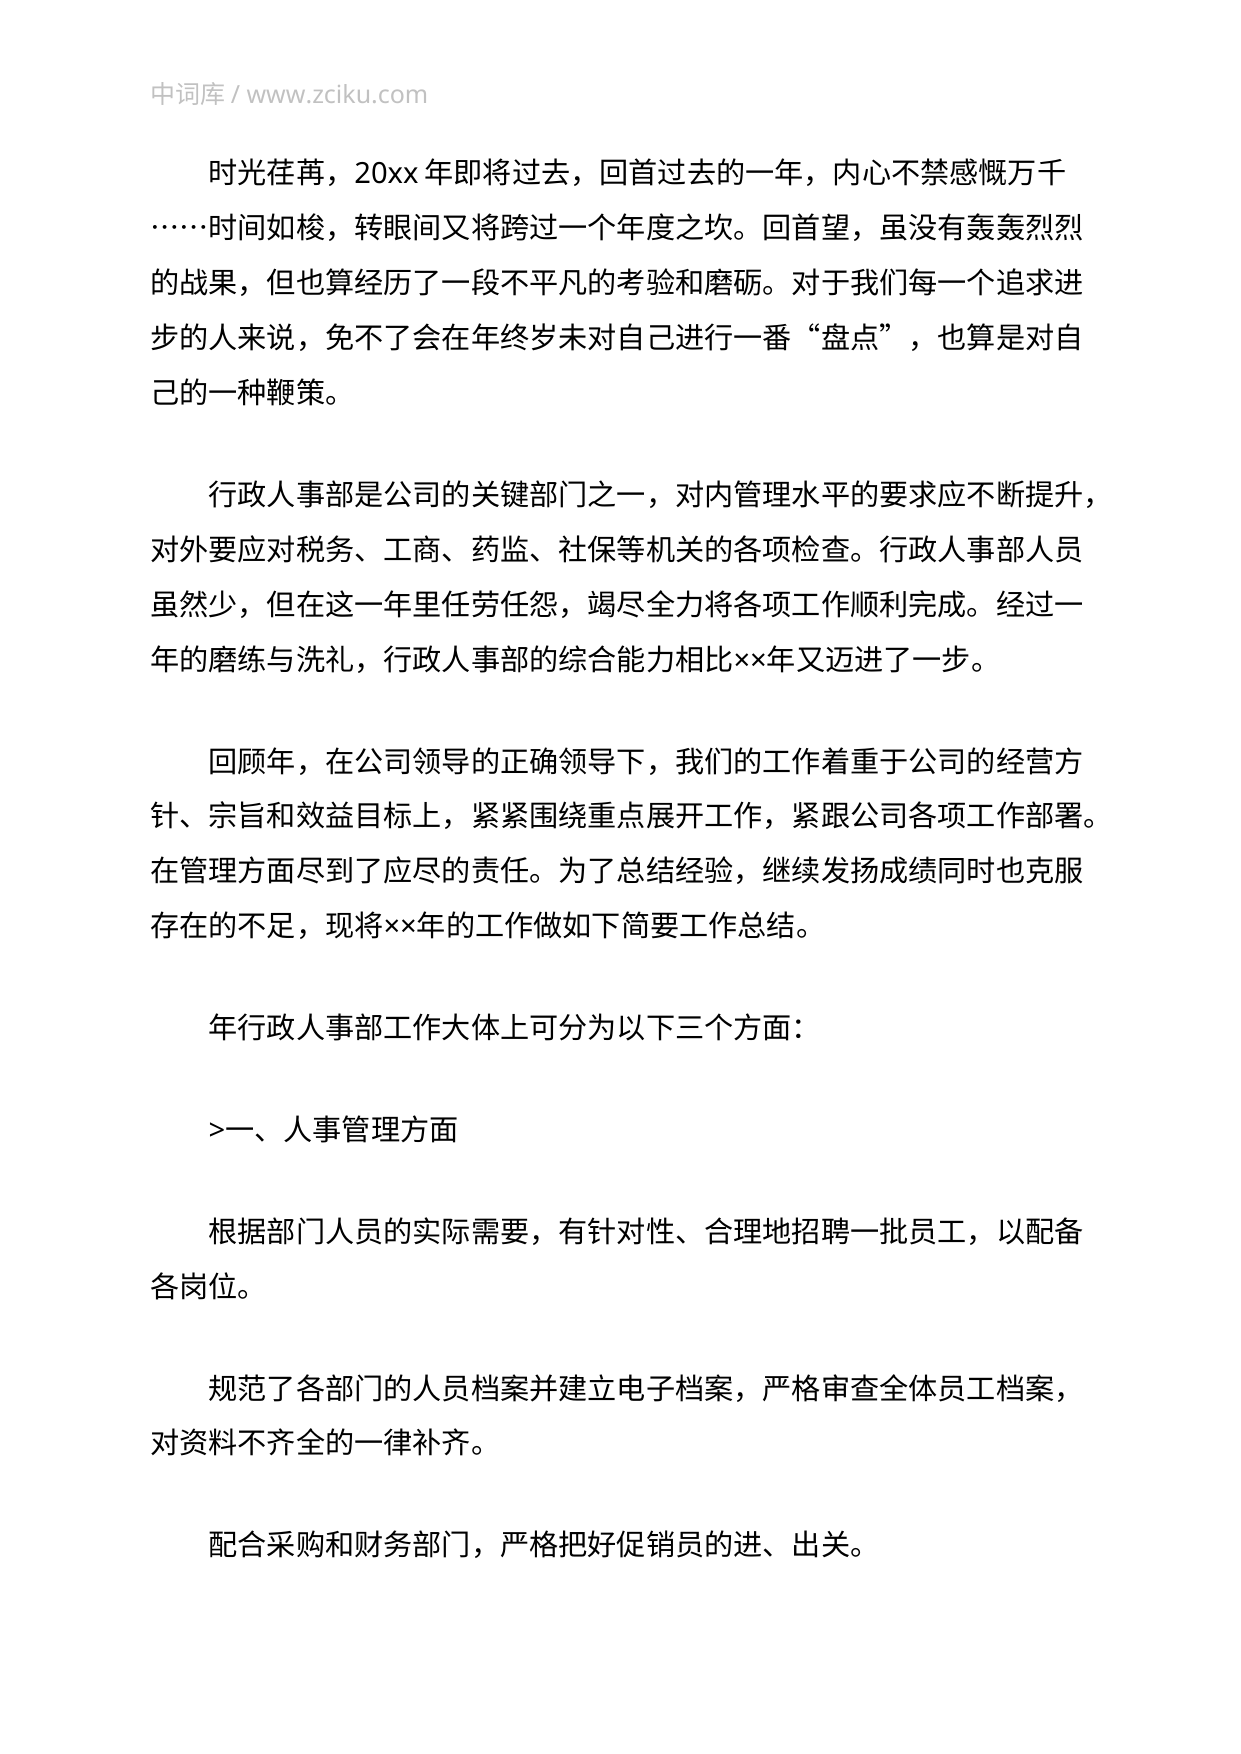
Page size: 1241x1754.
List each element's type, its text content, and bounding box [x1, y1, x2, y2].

text 年行政人事部工作大体上可分为以下三个方面： [150, 1005, 1090, 1047]
text 回顾年，在公司领导的正确领导下，我们的工作着重于公司的经营方针、宗旨和效益目标上，紧紧围绕重点展开工作，紧跟公司各项工作部署。在管理方面尽到了应尽的责任。为了总结经验，继续发扬成绩同时也克服存在的不足，现将××年的工作做如下简要工作总结。 [150, 738, 1090, 945]
text 行政人事部是公司的关键部门之一，对内管理水平的要求应不断提升，对外要应对税务、工商、药监、社保等机关的各项检查。行政人事部人员虽然少，但在这一年里任劳任怨，竭尽全力将各项工作顺利完成。经过一年的磨练与洗礼，行政人事部的综合能力相比××年又迈进了一步。 [150, 471, 1090, 678]
text 规范了各部门的人员档案并建立电子档案，严格审查全体员工档案，对资料不齐全的一律补齐。 [150, 1365, 1090, 1462]
text >一、人事管理方面 [150, 1107, 1090, 1149]
text 根据部门人员的实际需要，有针对性、合理地招聘一批员工，以配备各岗位。 [150, 1208, 1090, 1306]
text 配合采购和财务部门，严格把好促销员的进、出关。 [150, 1522, 1090, 1564]
text 时光荏苒，20xx年即将过去，回首过去的一年，内心不禁感慨万千……时间如梭，转眼间又将跨过一个年度之坎。回首望，虽没有轰轰烈烈的战果，但也算经历了一段不平凡的考验和磨砺。对于我们每一个追求进步的人来说，免不了会在年终岁未对自己进行一番“盘点”，也算是对自己的一种鞭策。 [150, 150, 1090, 412]
